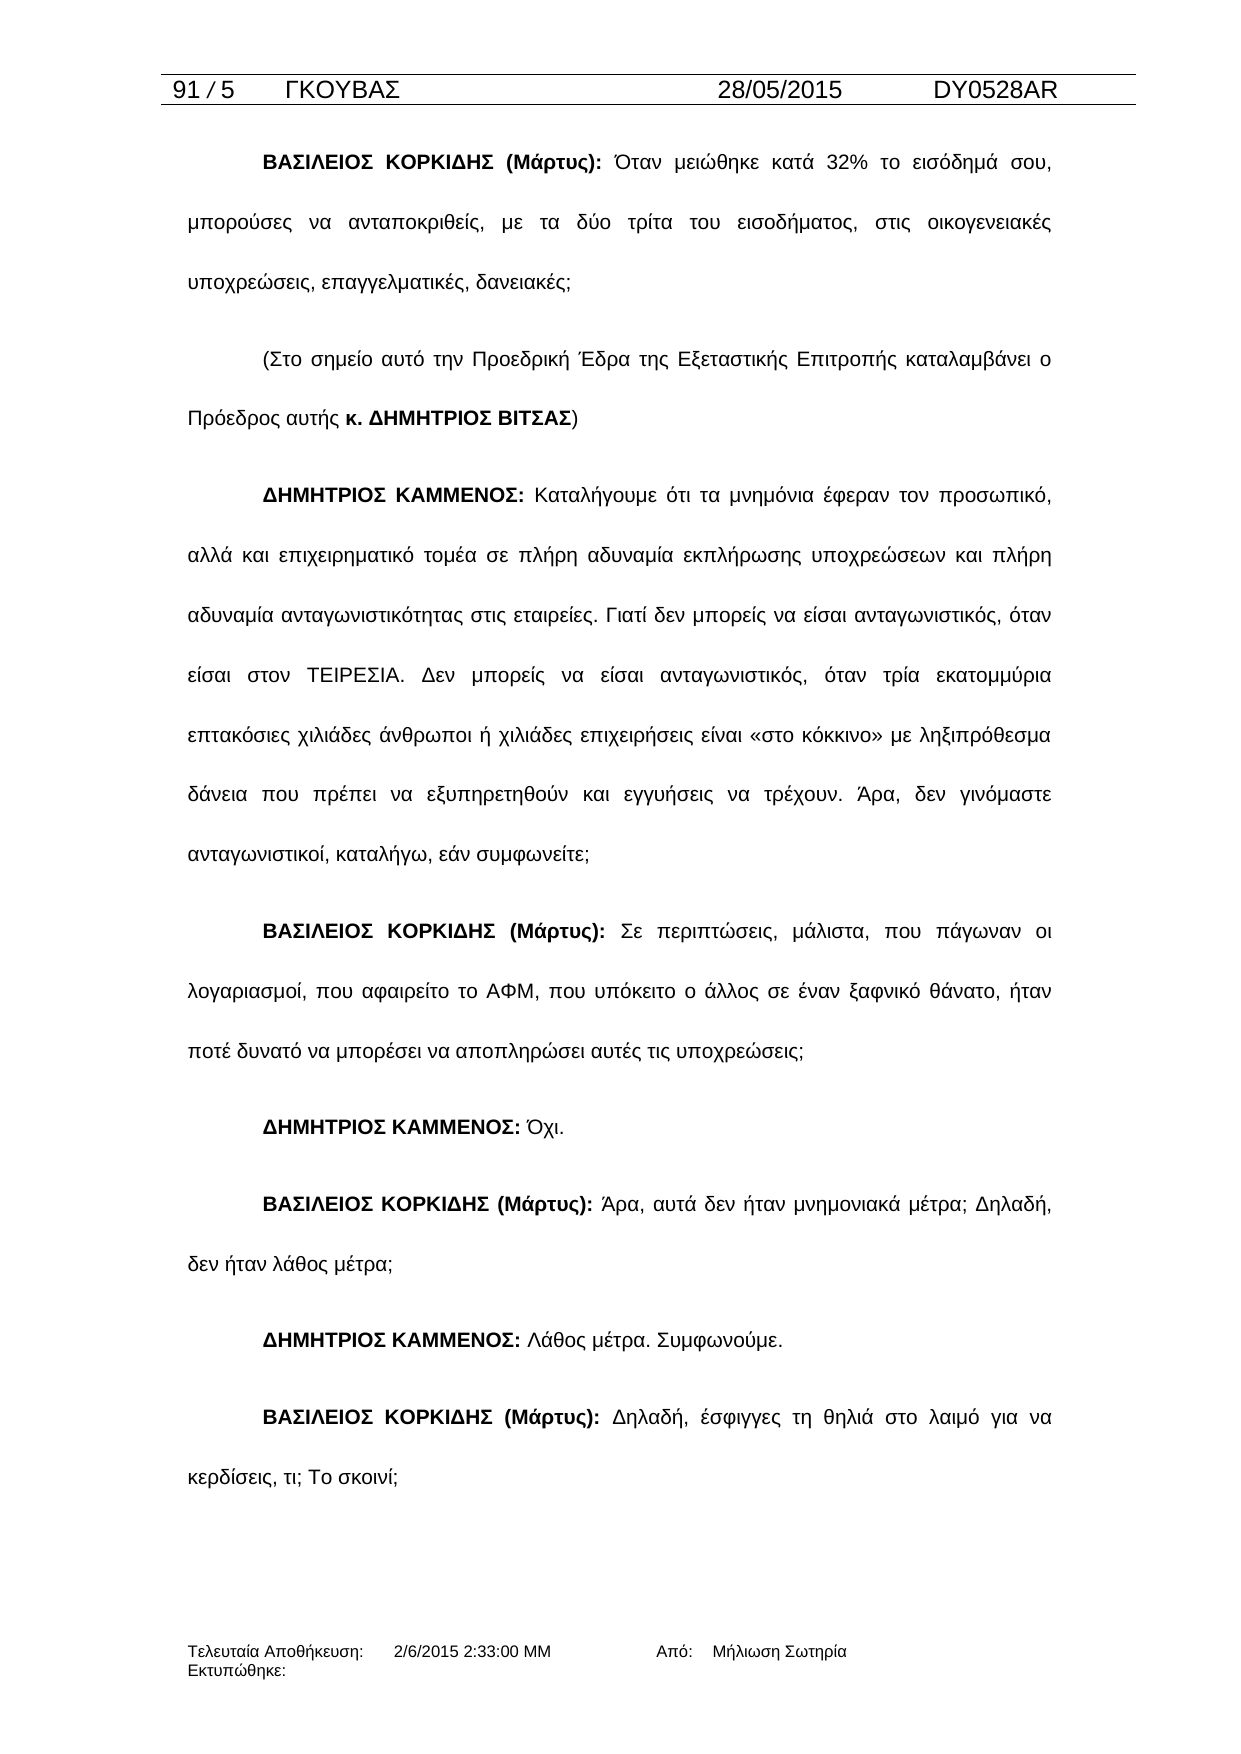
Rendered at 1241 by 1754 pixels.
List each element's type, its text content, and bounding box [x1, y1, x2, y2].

text ΔΗΜΗΤΡΙΟΣ ΚΑΜΜΕΝΟΣ: Όχι. [187, 1115, 1053, 1139]
text ΒΑΣΙΛΕΙΟΣ ΚΟΡΚΙΔΗΣ (Μάρτυς): Δηλαδή, έσφιγγες τη θηλιά στο λαιμό για να κερδίσεις, τι; Το σκοινί; [187, 1405, 1053, 1488]
text ΒΑΣΙΛΕΙΟΣ ΚΟΡΚΙΔΗΣ (Μάρτυς): Σε περιπτώσεις, μάλιστα, που πάγωναν οι λογαριασμοί, που αφαιρείτο το ΑΦΜ, που υπόκειτο ο άλλος σε έναν ξαφνικό θάνατο, ήταν ποτέ δυνατό να μπορέσει να αποπληρώσει αυτές τις υποχρεώσεις; [187, 919, 1053, 1062]
text ΒΑΣΙΛΕΙΟΣ ΚΟΡΚΙΔΗΣ (Μάρτυς): Άρα, αυτά δεν ήταν μνημονιακά μέτρα; Δηλαδή, δεν ήταν λάθος μέτρα; [187, 1192, 1053, 1276]
text ΔΗΜΗΤΡΙΟΣ ΚΑΜΜΕΝΟΣ: Λάθος μέτρα. Συμφωνούμε. [187, 1328, 1053, 1352]
text ΒΑΣΙΛΕΙΟΣ ΚΟΡΚΙΔΗΣ (Μάρτυς): Όταν μειώθηκε κατά 32% το εισόδημά σου, μπορούσες να ανταποκριθείς, με τα δύο τρίτα του εισοδήματος, στις οικογενειακές υποχρεώσεις, επαγγελματικές, δανειακές; [187, 150, 1053, 294]
text (Στο σημείο αυτό την Προεδρική Έδρα της Εξεταστικής Επιτροπής καταλαμβάνει ο Πρόεδρος αυτής κ. ΔΗΜΗΤΡΙΟΣ ΒΙΤΣΑΣ) [187, 346, 1053, 430]
text ΔΗΜΗΤΡΙΟΣ ΚΑΜΜΕΝΟΣ: Καταλήγουμε ότι τα μνημόνια έφεραν τον προσωπικό, αλλά και επιχειρηματικό τομέα σε πλήρη αδυναμία εκπλήρωσης υποχρεώσεων και πλήρη αδυναμία ανταγωνιστικότητας στις εταιρείες. Γιατί δεν μπορείς να είσαι ανταγωνιστικός, όταν είσαι στον ΤΕΙΡΕΣΙΑ. Δεν μπορείς να είσαι ανταγωνιστικός, όταν τρία εκατομμύρια επτακόσιες χιλιάδες άνθρωποι ή χιλιάδες επιχειρήσεις είναι «στο κόκκινο» με ληξιπρόθεσμα δάνεια που πρέπει να εξυπηρετηθούν και εγγυήσεις να τρέχουν. Άρα, δεν γινόμαστε ανταγωνιστικοί, καταλήγω, εάν συμφωνείτε; [187, 483, 1053, 866]
